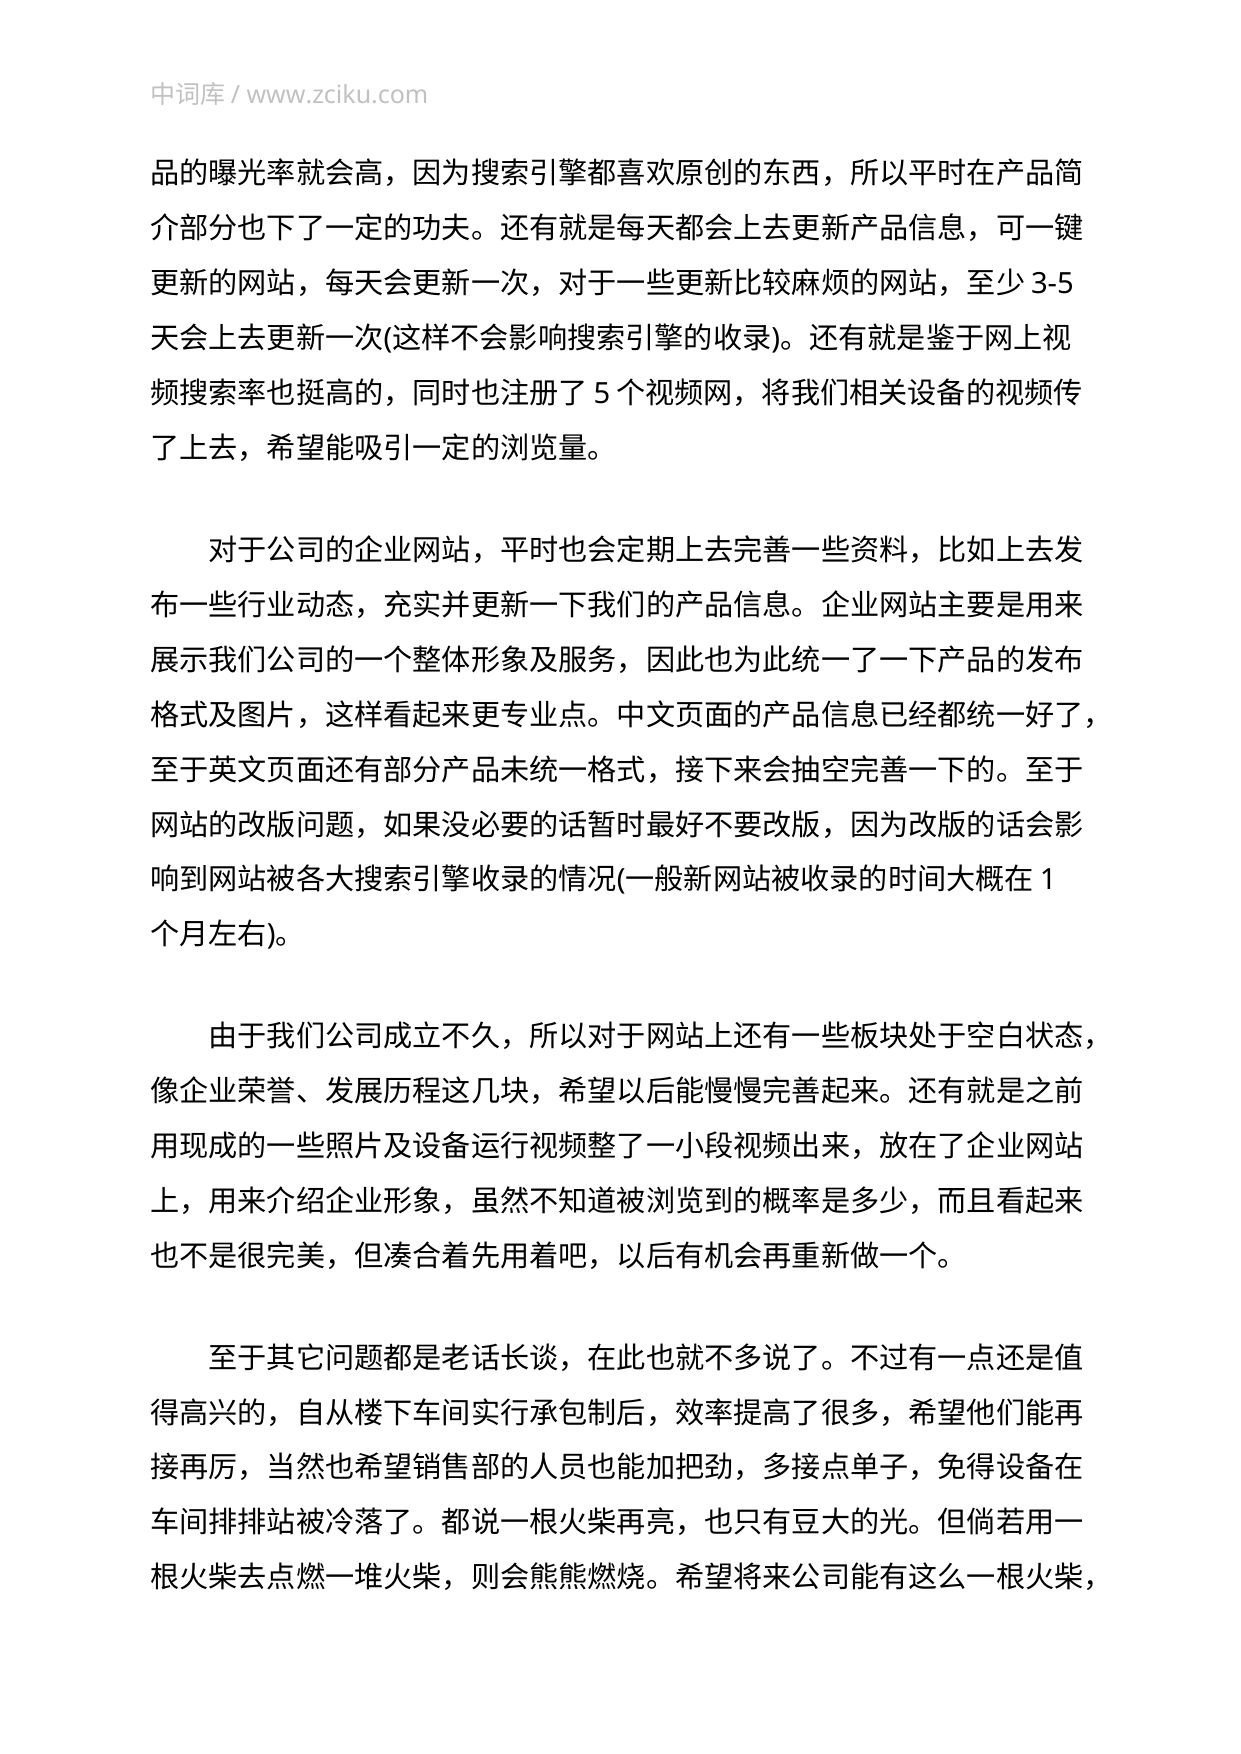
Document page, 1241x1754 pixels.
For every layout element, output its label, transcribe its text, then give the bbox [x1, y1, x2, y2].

text 由于我们公司成立不久，所以对于网站上还有一些板块处于空白状态，像企业荣誉、发展历程这几块，希望以后能慢慢完善起来。还有就是之前用现成的一些照片及设备运行视频整了一小段视频出来，放在了企业网站上，用来介绍企业形象，虽然不知道被浏览到的概率是多少，而且看起来也不是很完美，但凑合着先用着吧，以后有机会再重新做一个。 [150, 1013, 1090, 1275]
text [150, 1334, 1090, 1596]
text 对于公司的企业网站，平时也会定期上去完善一些资料，比如上去发布一些行业动态，充实并更新一下我们的产品信息。企业网站主要是用来展示我们公司的一个整体形象及服务，因此也为此统一了一下产品的发布格式及图片，这样看起来更专业点。中文页面的产品信息已经都统一好了，至于英文页面还有部分产品未统一格式，接下来会抽空完善一下的。至于网站的改版问题，如果没必要的话暂时最好不要改版，因为改版的话会影响到网站被各大搜索引擎收录的情况(一般新网站被收录的时间大概在1个月左右)。 [150, 527, 1090, 953]
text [150, 150, 1090, 467]
